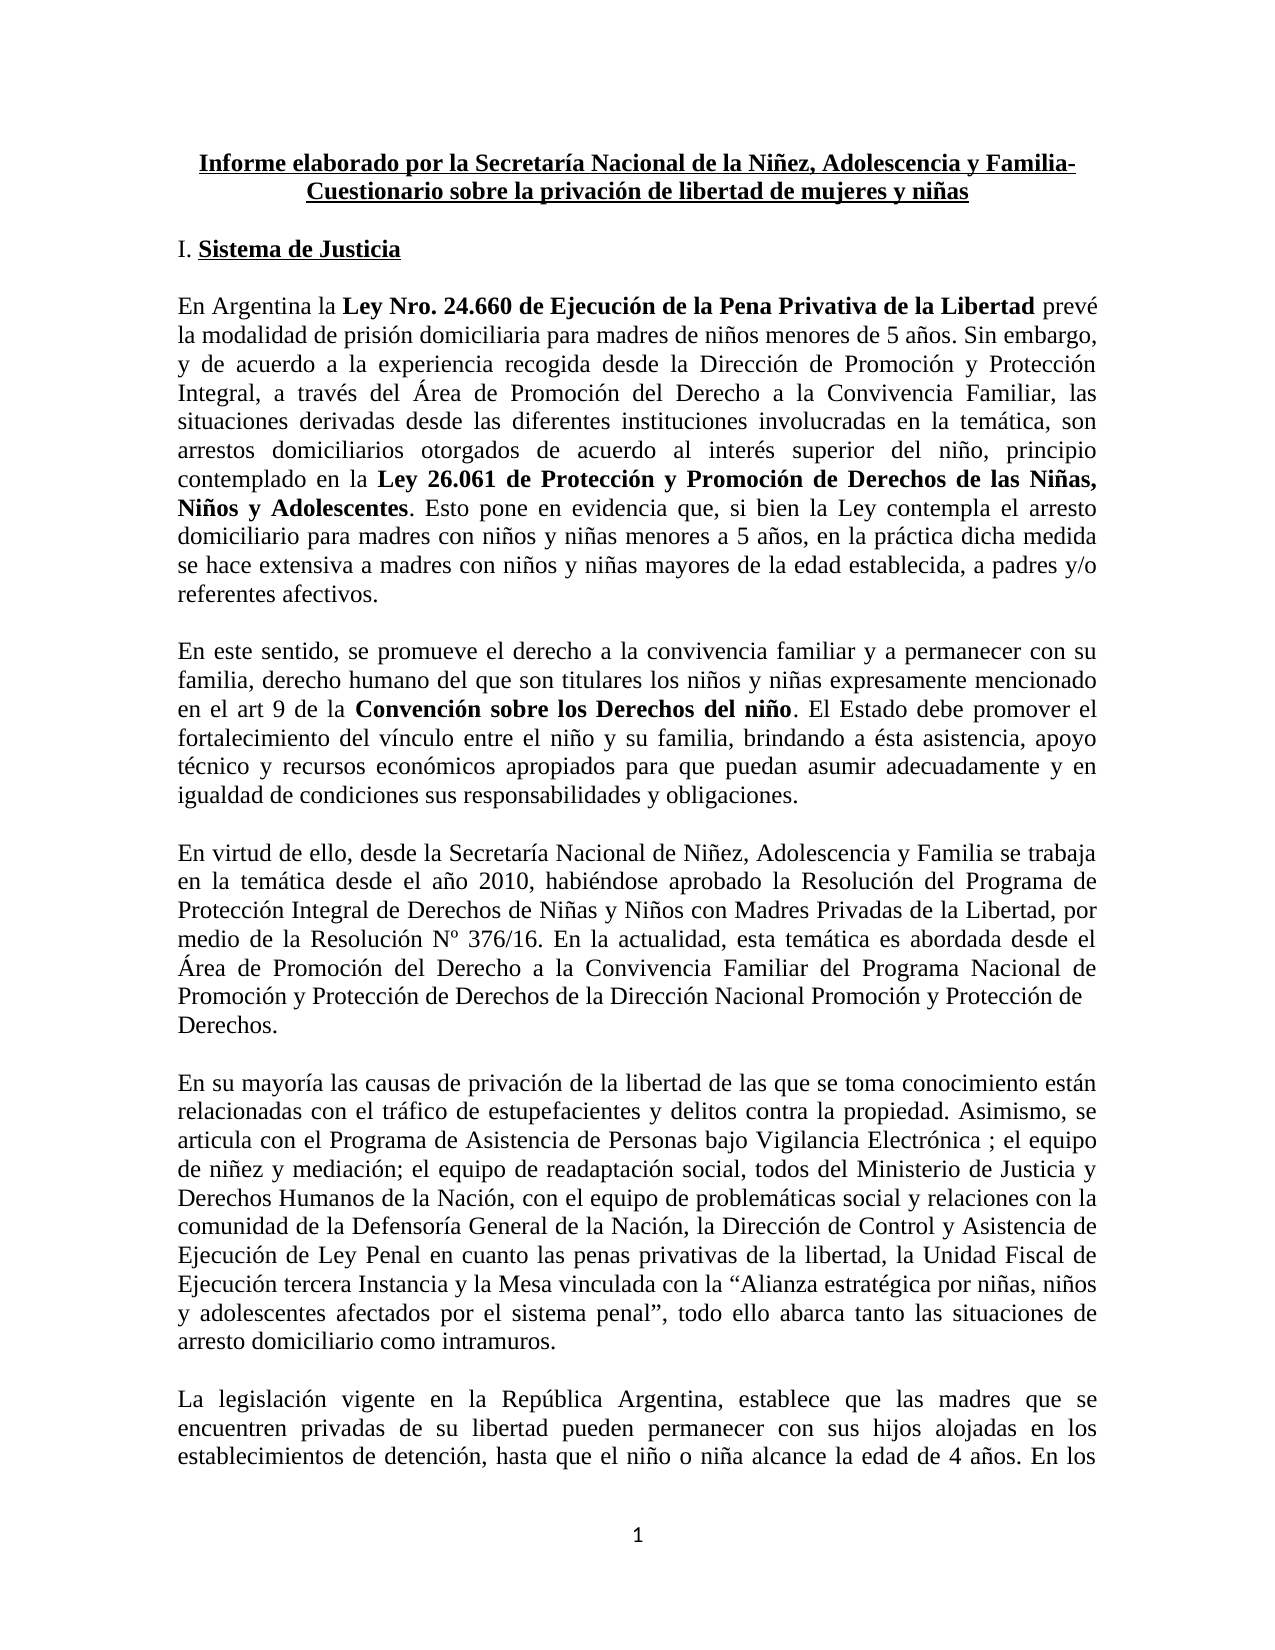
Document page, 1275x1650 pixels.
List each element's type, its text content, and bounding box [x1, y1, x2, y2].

text Informe elaborado por la Secretaría Nacional de la Niñez, Adolescencia y Familia- [177, 148, 1098, 176]
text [177, 1384, 1098, 1470]
text Cuestionario sobre la privación de libertad de mujeres y niñas [177, 176, 1098, 205]
text I. Sistema de Justicia [177, 234, 1098, 263]
text En su mayoría las causas de privación de la libertad de las que se toma conocimiento están relacionadas con el tráfico de estupefacientes y delitos contra la propiedad. Asimismo, se articula con el Programa de Asistencia de Personas bajo Vigilancia Electrónica ; el equipo de niñez y mediación; el equipo de readaptación social, todos del Ministerio de Justicia y Derechos Humanos de la Nación, con el equipo de problemáticas social y relaciones con la comunidad de la Defensoría General de la Nación, la Dirección de Control y Asistencia de Ejecución de Ley Penal en cuanto las penas privativas de la libertad, la Unidad Fiscal de Ejecución tercera Instancia y la Mesa vinculada con la “Alianza estratégica por niñas, niños y adolescentes afectados por el sistema penal”, todo ello abarca tanto las situaciones de arresto domiciliario como intramuros. [177, 1068, 1098, 1355]
text En este sentido, se promueve el derecho a la convivencia familiar y a permanecer con su familia, derecho humano del que son titulares los niños y niñas expresamente mencionado en el art 9 de la Convención sobre los Derechos del niño. El Estado debe promover el fortalecimiento del vínculo entre el niño y su familia, brindando a ésta asistencia, apoyo técnico y recursos económicos apropiados para que puedan asumir adecuadamente y en igualdad de condiciones sus responsabilidades y obligaciones. [177, 636, 1098, 809]
text En virtud de ello, desde la Secretaría Nacional de Niñez, Adolescencia y Familia se trabaja en la temática desde el año 2010, habiéndose aprobado la Resolución del Programa de Protección Integral de Derechos de Niñas y Niños con Madres Privadas de la Libertad, por medio de la Resolución Nº 376/16. En la actualidad, esta temática es abordada desde el Área de Promoción del Derecho a la Convivencia Familiar del Programa Nacional de Promoción y Protección de Derechos de la Dirección Nacional Promoción y Protección de [177, 838, 1098, 1010]
text En Argentina la Ley Nro. 24.660 de Ejecución de la Pena Privativa de la Libertad prevé la modalidad de prisión domiciliaria para madres de niños menores de 5 años. Sin embargo, y de acuerdo a la experiencia recogida desde la Dirección de Promoción y Protección Integral, a través del Área de Promoción del Derecho a la Convivencia Familiar, las situaciones derivadas desde las diferentes instituciones involucradas en la temática, son arrestos domiciliarios otorgados de acuerdo al interés superior del niño, principio contemplado en la Ley 26.061 de Protección y Promoción de Derechos de las Niñas, Niños y Adolescentes. Esto pone en evidencia que, si bien la Ley contempla el arresto domiciliario para madres con niños y niñas menores a 5 años, en la práctica dicha medida se hace extensiva a madres con niños y niñas mayores de la edad establecida, a padres y/o referentes afectivos. [177, 291, 1098, 608]
text Derechos. [177, 1010, 1098, 1039]
